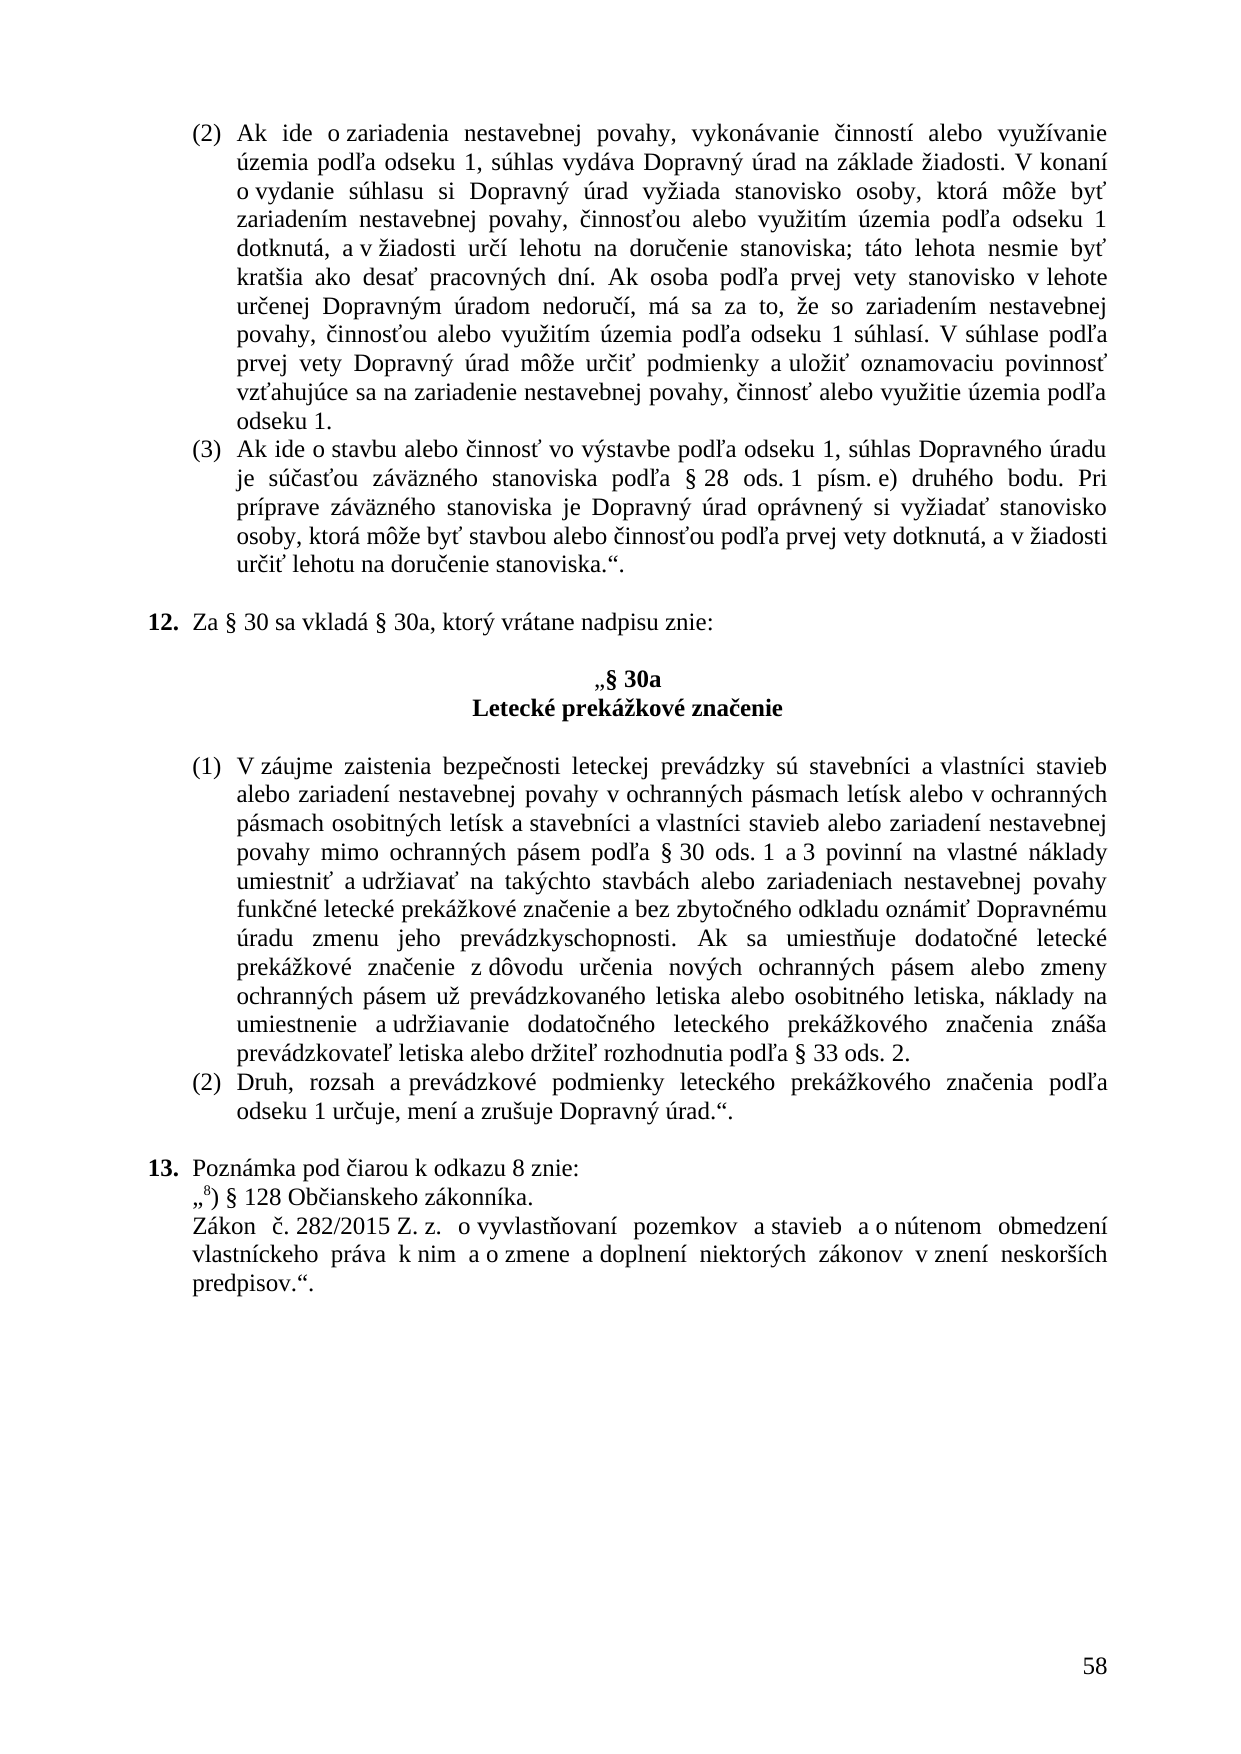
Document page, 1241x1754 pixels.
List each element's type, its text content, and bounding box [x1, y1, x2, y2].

list Ak ide o zariadenia nestavebnej povahy, vykonávanie činností alebo využívanie územia podľa odseku 1, súhlas vydáva Dopravný úrad na základe žiadosti. V konaní o vydanie súhlasu si Dopravný úrad vyžiada stanovisko osoby, ktorá môže byť zariadením nestavebnej povahy, činnosťou alebo využitím územia podľa odseku 1 dotknutá, a v žiadosti určí lehotu na doručenie stanoviska; táto lehota nesmie byť kratšia ako desať pracovných dní. Ak osoba podľa prvej vety stanovisko v lehote určenej Dopravným úradom nedoručí, má sa za to, že so zariadením nestavebnej povahy, činnosťou alebo využitím územia podľa odseku 1 súhlasí. V súhlase podľa prvej vety Dopravný úrad môže určiť podmienky a uložiť oznamovaciu povinnosť vzťahujúce sa na zariadenie nestavebnej povahy, činnosť alebo využitie územia podľa odseku 1. [192, 118, 1107, 434]
text Zákon č. 282/2015 Z. z. o vyvlastňovaní pozemkov a stavieb a o nútenom obmedzení vlastníckeho práva k nim a o zmene a doplnení niektorých zákonov v znení neskorších predpisov.“. [192, 1211, 1107, 1297]
list Poznámka pod čiarou k odkazu 8 znie: [148, 1153, 1107, 1182]
text „8) § 128 Občianskeho zákonníka. [192, 1182, 1107, 1211]
list Ak ide o stavbu alebo činnosť vo výstavbe podľa odseku 1, súhlas Dopravného úradu je súčasťou záväzného stanoviska podľa § 28 ods. 1 písm. e) druhého bodu. Pri príprave záväzného stanoviska je Dopravný úrad oprávnený si vyžiadať stanovisko osoby, ktorá môže byť stavbou alebo činnosťou podľa prvej vety dotknutá, a v žiadosti určiť lehotu na doručenie stanoviska.“. [192, 434, 1107, 578]
list Za § 30 sa vkladá § 30a, ktorý vrátane nadpisu znie: [148, 607, 1107, 636]
list V záujme zaistenia bezpečnosti leteckej prevádzky sú stavebníci a vlastníci stavieb alebo zariadení nestavebnej povahy v ochranných pásmach letísk alebo v ochranných pásmach osobitných letísk a stavebníci a vlastníci stavieb alebo zariadení nestavebnej povahy mimo ochranných pásem podľa § 30 ods. 1 a 3 povinní na vlastné náklady umiestniť a udržiavať na takýchto stavbách alebo zariadeniach nestavebnej povahy funkčné letecké prekážkové značenie a bez zbytočného odkladu oznámiť Dopravnému úradu zmenu jeho prevádzkyschopnosti. Ak sa umiestňuje dodatočné letecké prekážkové značenie z dôvodu určenia nových ochranných pásem alebo zmeny ochranných pásem už prevádzkovaného letiska alebo osobitného letiska, náklady na umiestnenie a udržiavanie dodatočného leteckého prekážkového značenia znáša prevádzkovateľ letiska alebo držiteľ rozhodnutia podľa § 33 ods. 2. [192, 751, 1107, 1067]
list Druh, rozsah a prevádzkové podmienky leteckého prekážkového značenia podľa odseku 1 určuje, mení a zrušuje Dopravný úrad.“. [192, 1067, 1107, 1124]
text „§ 30a [148, 664, 1107, 693]
text Letecké prekážkové značenie [148, 693, 1107, 722]
